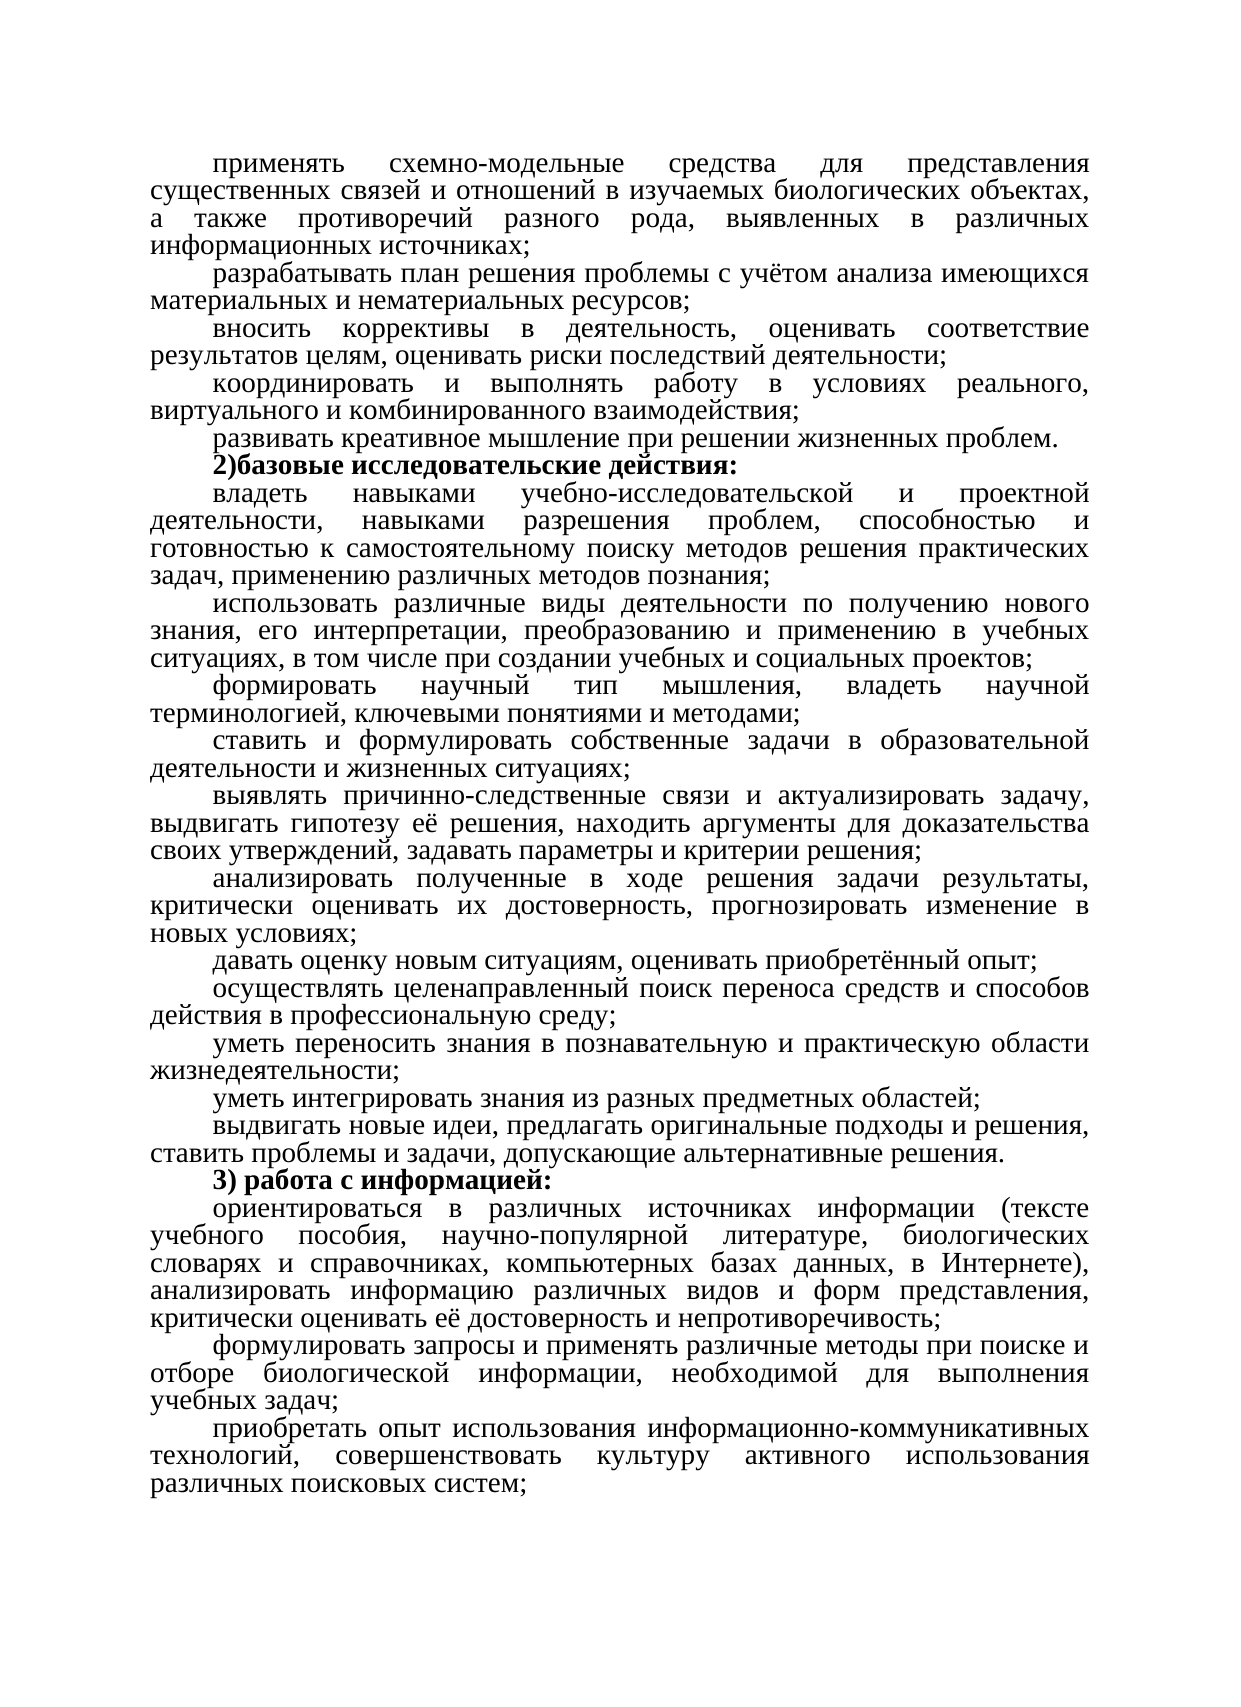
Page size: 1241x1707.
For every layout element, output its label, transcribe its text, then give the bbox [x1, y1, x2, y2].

text владеть навыками учебно-исследовательской и проектной деятельности, навыками разрешения проблем, способностью и готовностью к самостоятельному поиску методов решения практических задач, применению различных методов познания; [150, 480, 1090, 590]
text ставить и формулировать собственные задачи в образовательной деятельности и жизненных ситуациях; [150, 727, 1090, 782]
text использовать различные виды деятельности по получению нового знания, его интерпретации, преобразованию и применению в учебных ситуациях, в том числе при создании учебных и социальных проектов; [150, 590, 1090, 672]
text вносить коррективы в деятельность, оценивать соответствие результатов целям, оценивать риски последствий деятельности; [150, 315, 1090, 370]
text развивать креативное мышление при решении жизненных проблем. [150, 425, 1090, 452]
text разрабатывать план решения проблемы с учётом анализа имеющихся материальных и нематериальных ресурсов; [150, 260, 1090, 315]
text уметь переносить знания в познавательную и практическую области жизнедеятельности; [150, 1030, 1090, 1085]
text формулировать запросы и применять различные методы при поиске и отборе биологической информации, необходимой для выполнения учебных задач; [150, 1332, 1090, 1415]
text приобретать опыт использования информационно-коммуникативных технологий, совершенствовать культуру активного использования различных поисковых систем; [150, 1415, 1090, 1497]
text анализировать полученные в ходе решения задачи результаты, критически оценивать их достоверность, прогнозировать изменение в новых условиях; [150, 865, 1090, 947]
text уметь интегрировать знания из разных предметных областей; [150, 1085, 1090, 1112]
text выдвигать новые идеи, предлагать оригинальные подходы и решения, ставить проблемы и задачи, допускающие альтернативные решения. [150, 1112, 1090, 1167]
text координировать и выполнять работу в условиях реального, виртуального и комбинированного взаимодействия; [150, 370, 1090, 425]
text 2)базовые исследовательские действия: [150, 452, 1090, 480]
text выявлять причинно-следственные связи и актуализировать задачу, выдвигать гипотезу её решения, находить аргументы для доказательства своих утверждений, задавать параметры и критерии решения; [150, 782, 1090, 865]
text давать оценку новым ситуациям, оценивать приобретённый опыт; [150, 947, 1090, 975]
text формировать научный тип мышления, владеть научной терминологией, ключевыми понятиями и методами; [150, 672, 1090, 727]
text применять схемно-модельные средства для представления существенных связей и отношений в изучаемых биологических объектах, а также противоречий разного рода, выявленных в различных информационных источниках; [150, 150, 1090, 260]
text 3) работа с информацией: [150, 1167, 1090, 1195]
text ориентироваться в различных источниках информации (тексте учебного пособия, научно-популярной литературе, биологических словарях и справочниках, компьютерных базах данных, в Интернете), анализировать информацию различных видов и форм представления, критически оценивать её достоверность и непротиворечивость; [150, 1195, 1090, 1332]
text осуществлять целенаправленный поиск переноса средств и способов действия в профессиональную среду; [150, 975, 1090, 1030]
